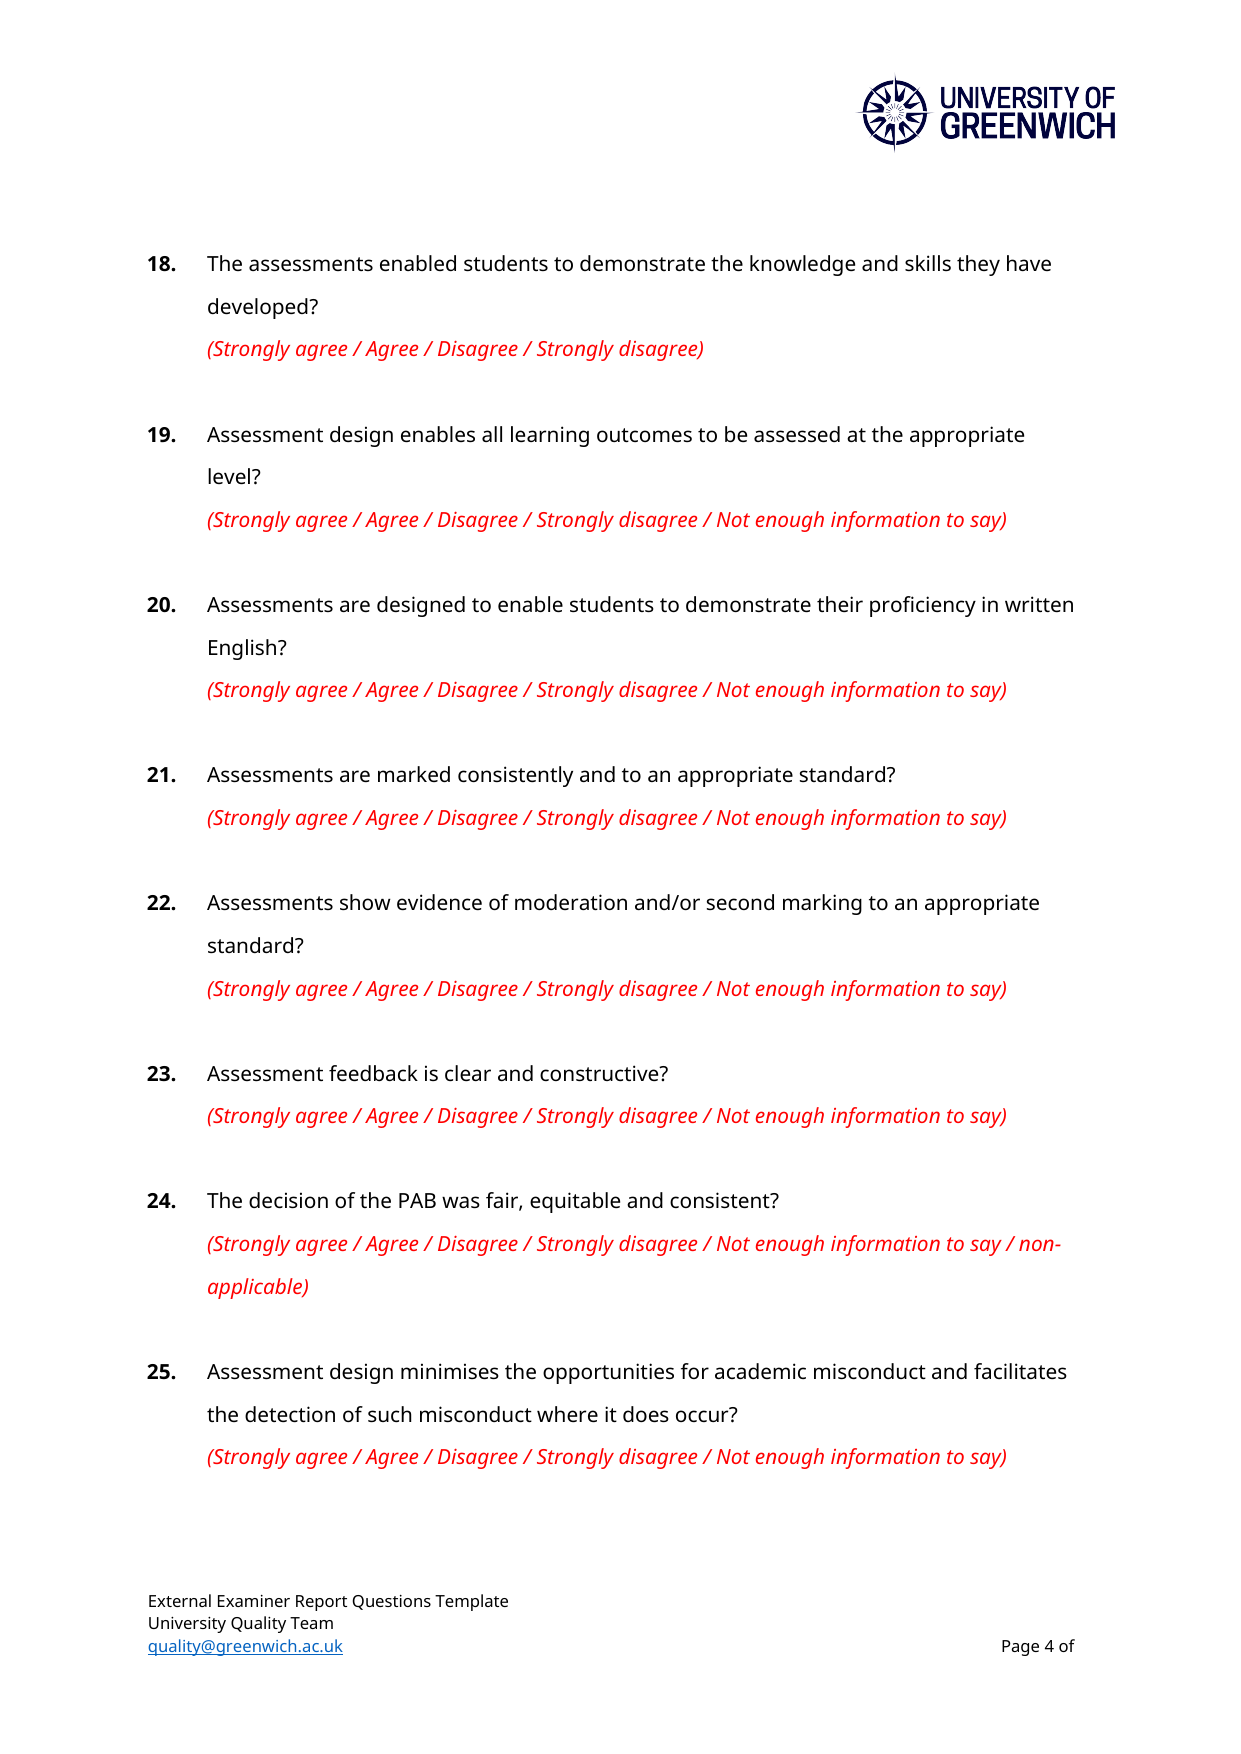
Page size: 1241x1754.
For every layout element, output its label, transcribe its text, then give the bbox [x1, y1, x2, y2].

list Assessment feedback is clear and constructive? [147, 1059, 1078, 1087]
list (Strongly agree / Agree / Disagree / Strongly disagree / Not enough information to say) [207, 974, 1078, 1002]
list Assessments show evidence of moderation and/or second marking to an appropriate standard? [147, 888, 1078, 959]
list (Strongly agree / Agree / Disagree / Strongly disagree / Not enough information to say) [207, 1442, 1078, 1471]
picture [841, 59, 1137, 167]
list The decision of the PAB was fair, equitable and consistent? [147, 1187, 1078, 1215]
list (Strongly agree / Agree / Disagree / Strongly disagree) [207, 334, 1078, 363]
list (Strongly agree / Agree / Disagree / Strongly disagree / Not enough information to say / non-applicable) [207, 1229, 1078, 1300]
list (Strongly agree / Agree / Disagree / Strongly disagree / Not enough information to say) [207, 675, 1078, 704]
list Assessment design enables all learning outcomes to be assessed at the appropriate level? [147, 420, 1078, 491]
list Assessments are designed to enable students to demonstrate their proficiency in written English? [147, 590, 1078, 661]
list Assessments are marked consistently and to an appropriate standard? [147, 761, 1078, 789]
list (Strongly agree / Agree / Disagree / Strongly disagree / Not enough information to say) [207, 803, 1078, 832]
list Assessment design minimises the opportunities for academic misconduct and facilitates the detection of such misconduct where it does occur? [147, 1357, 1078, 1428]
list (Strongly agree / Agree / Disagree / Strongly disagree / Not enough information to say) [207, 1101, 1078, 1130]
list The assessments enabled students to demonstrate the knowledge and skills they have developed? [147, 249, 1078, 320]
list (Strongly agree / Agree / Disagree / Strongly disagree / Not enough information to say) [207, 505, 1078, 533]
